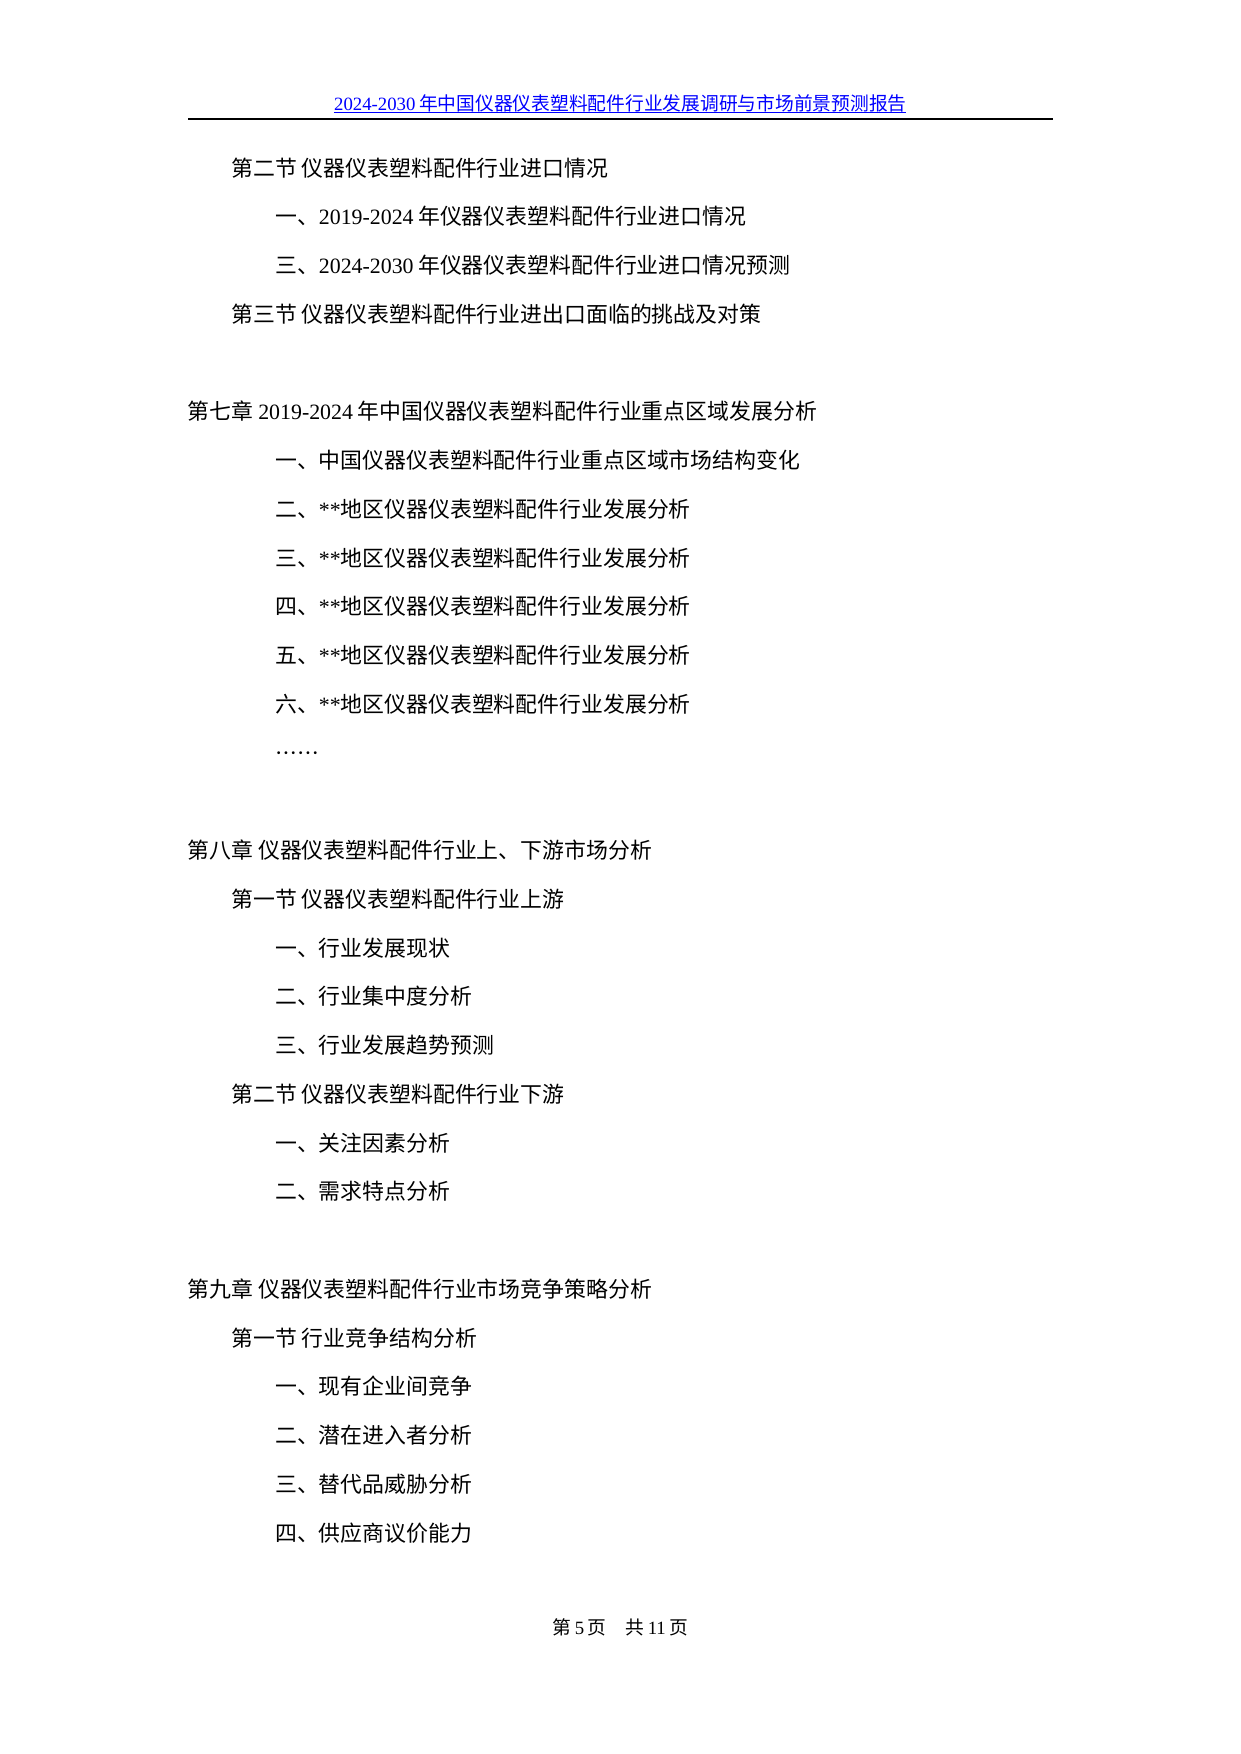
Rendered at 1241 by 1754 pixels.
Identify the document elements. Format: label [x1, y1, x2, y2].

text [187, 150, 1053, 1548]
